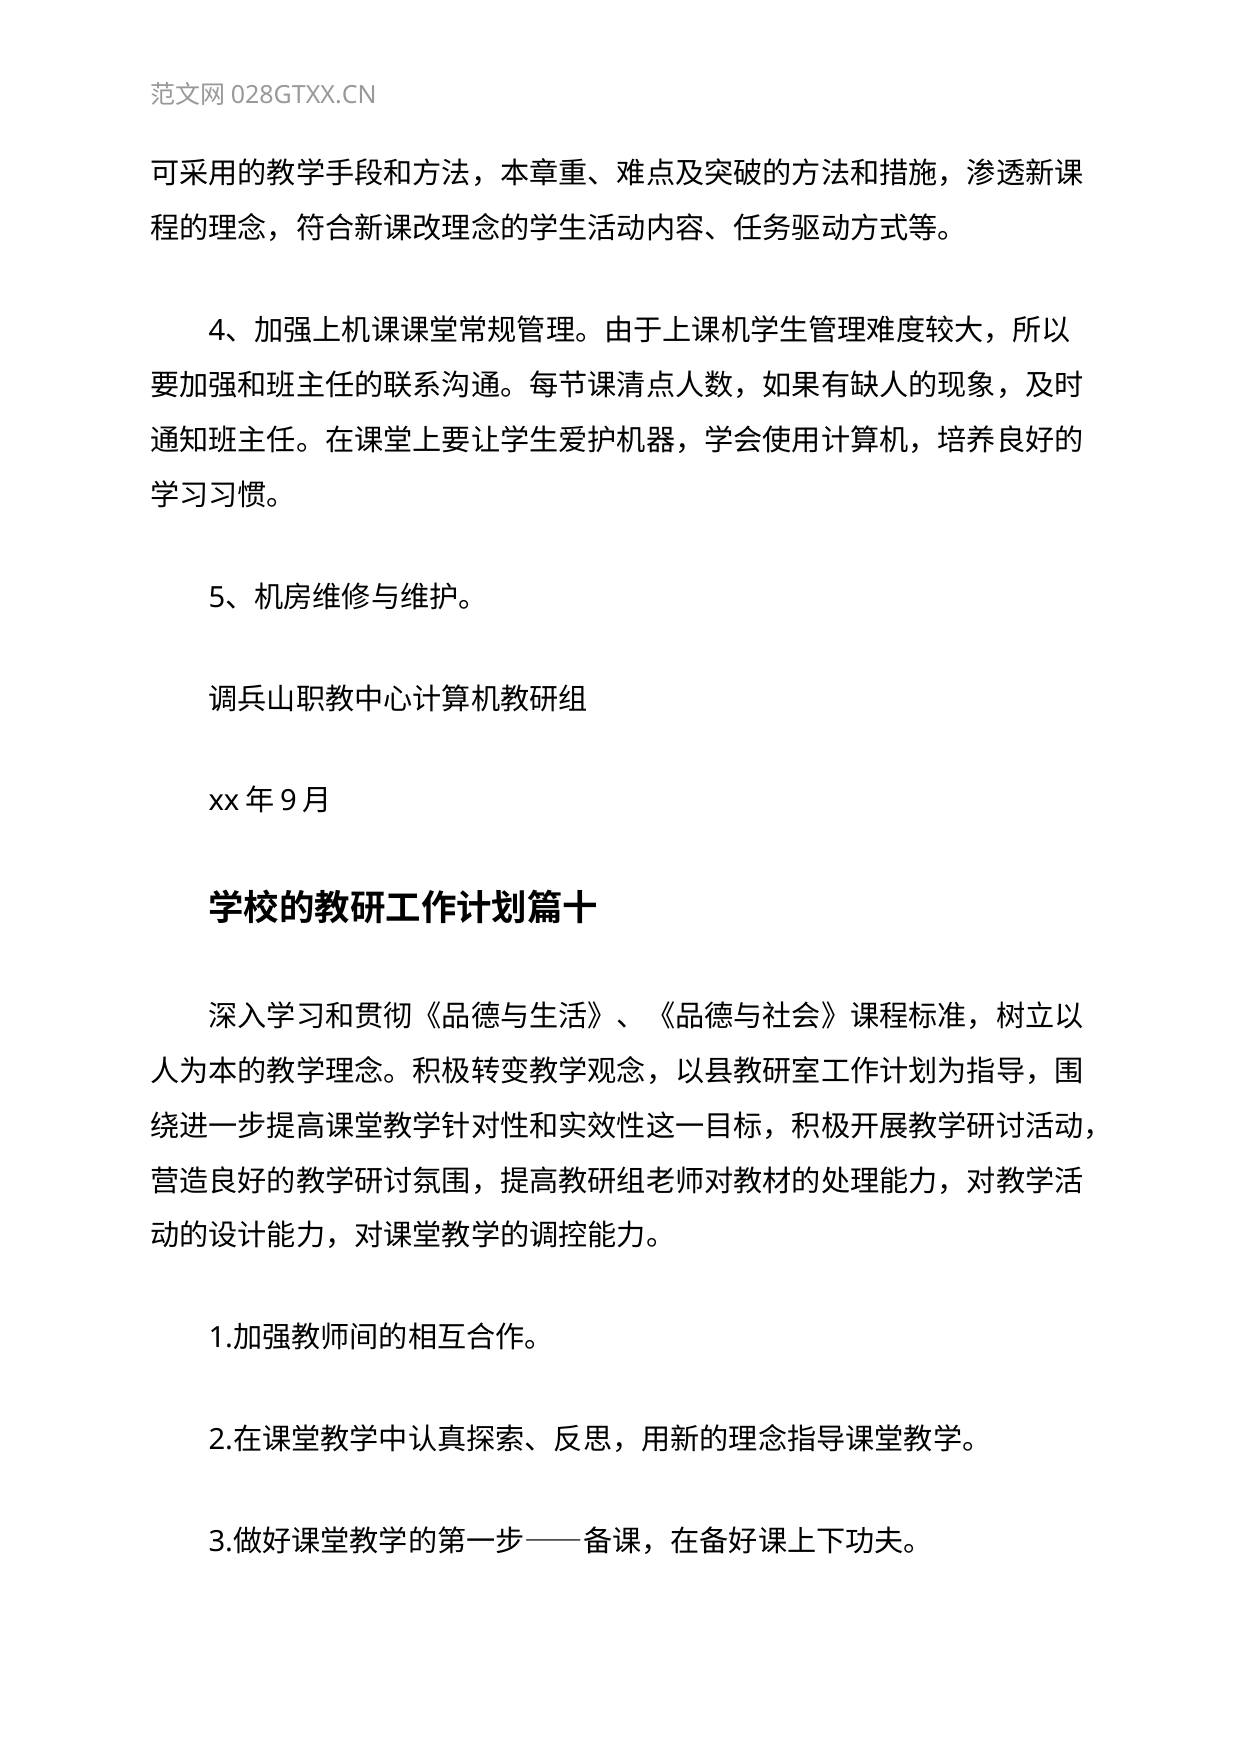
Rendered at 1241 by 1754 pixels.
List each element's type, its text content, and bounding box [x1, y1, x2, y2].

text 3.做好课堂教学的第一步——备课，在备好课上下功夫。 [150, 1518, 1090, 1560]
text 调兵山职教中心计算机教研组 [150, 675, 1090, 717]
text 2.在课堂教学中认真探索、反思，用新的理念指导课堂教学。 [150, 1416, 1090, 1458]
text 5、机房维修与维护。 [150, 573, 1090, 616]
text xx年9月 [150, 777, 1090, 819]
text 学校的教研工作计划篇十 [150, 879, 1090, 930]
text 1.加强教师间的相互合作。 [150, 1314, 1090, 1356]
text 4、加强上机课课堂常规管理。由于上课机学生管理难度较大，所以要加强和班主任的联系沟通。每节课清点人数，如果有缺人的现象，及时通知班主任。在课堂上要让学生爱护机器，学会使用计算机，培养良好的学习习惯。 [150, 307, 1090, 514]
text 深入学习和贯彻《品德与生活》、《品德与社会》课程标准，树立以人为本的教学理念。积极转变教学观念，以县教研室工作计划为指导，围绕进一步提高课堂教学针对性和实效性这一目标，积极开展教学研讨活动，营造良好的教学研讨氛围，提高教研组老师对教材的处理能力，对教学活动的设计能力，对课堂教学的调控能力。 [150, 992, 1090, 1254]
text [150, 150, 1090, 247]
